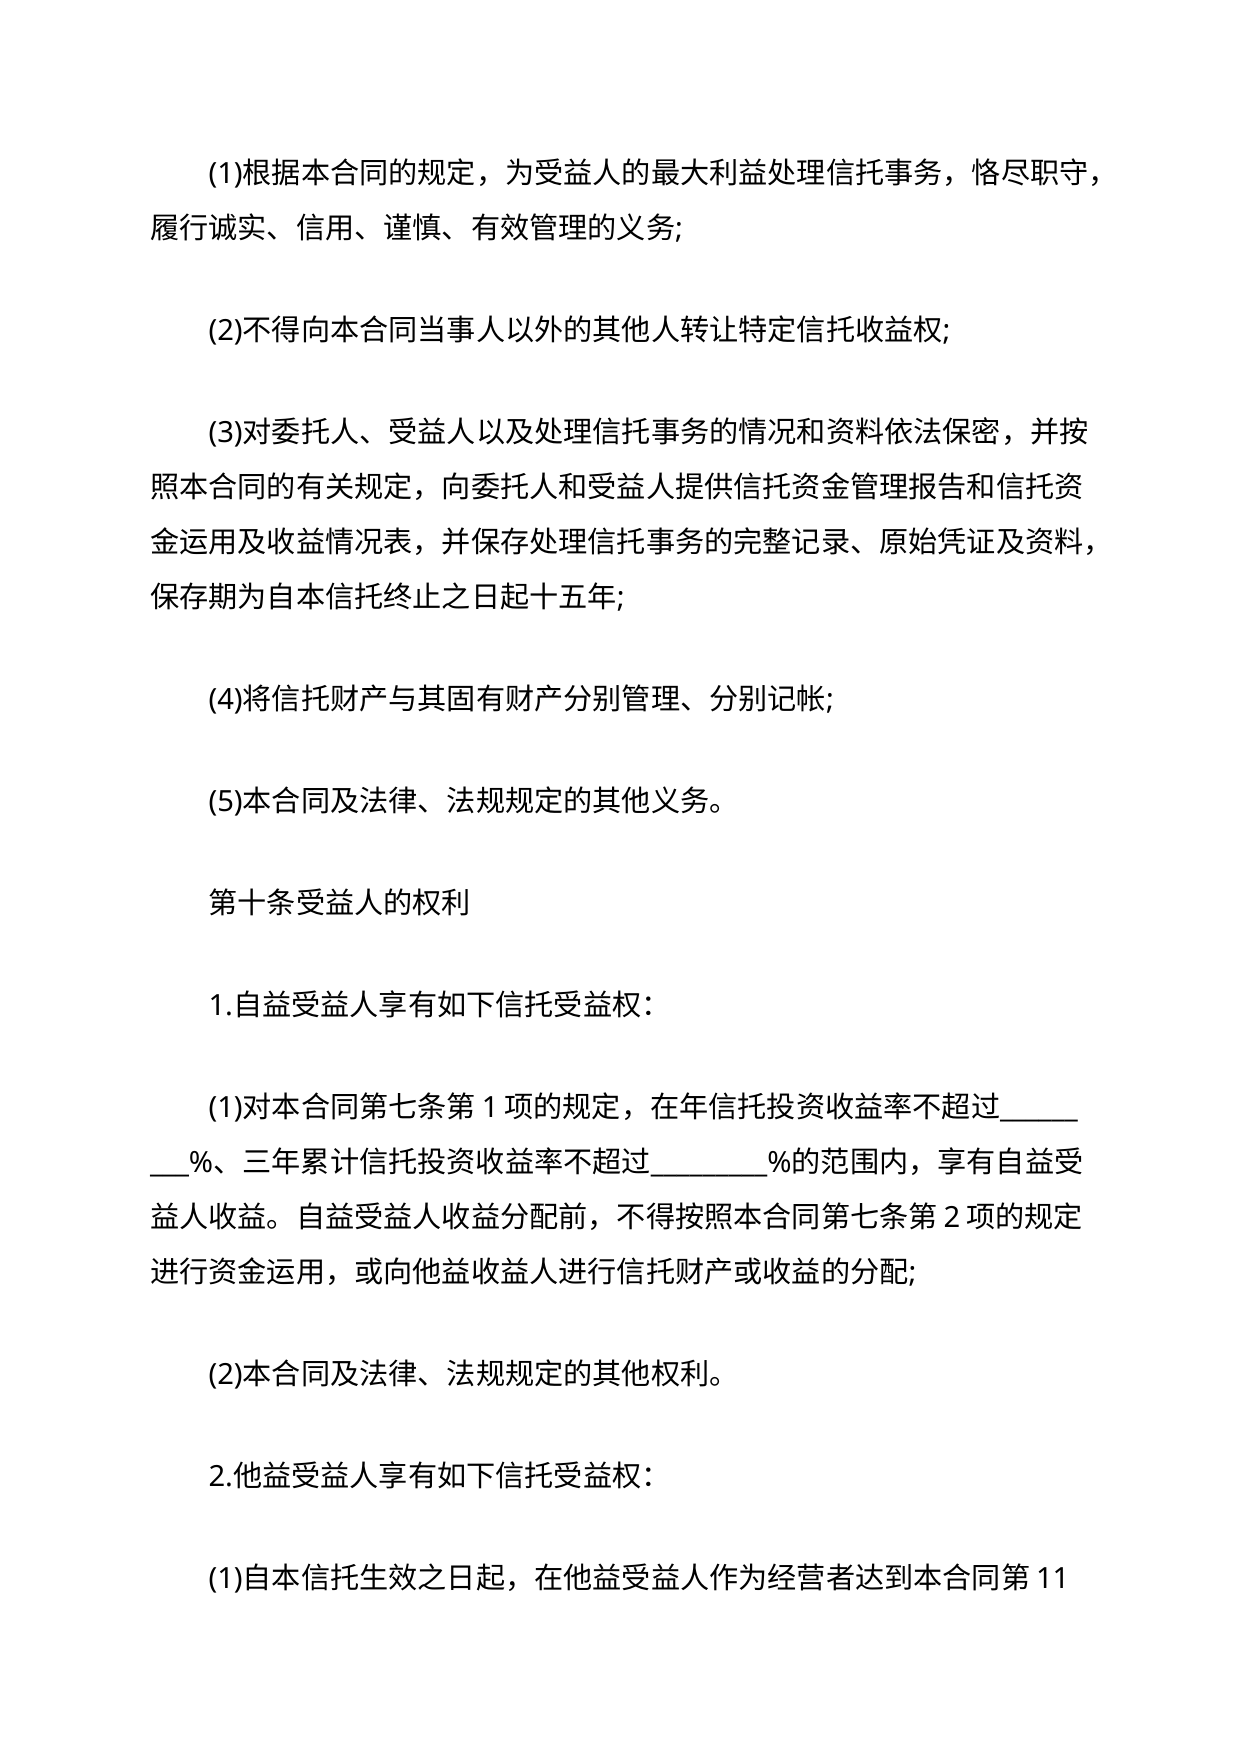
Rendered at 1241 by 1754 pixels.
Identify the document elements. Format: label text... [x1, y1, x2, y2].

text (2)本合同及法律、法规规定的其他权利。 [150, 1350, 1090, 1393]
text (2)不得向本合同当事人以外的其他人转让特定信托收益权; [150, 307, 1090, 349]
text (4)将信托财产与其固有财产分别管理、分别记帐; [150, 676, 1090, 718]
text 1.自益受益人享有如下信托受益权： [150, 981, 1090, 1024]
text (3)对委托人、受益人以及处理信托事务的情况和资料依法保密，并按照本合同的有关规定，向委托人和受益人提供信托资金管理报告和信托资金运用及收益情况表，并保存处理信托事务的完整记录、原始凭证及资料，保存期为自本信托终止之日起十五年; [150, 409, 1090, 616]
text 第十条受益人的权利 [150, 880, 1090, 922]
text (5)本合同及法律、法规规定的其他义务。 [150, 778, 1090, 820]
text (1)根据本合同的规定，为受益人的最大利益处理信托事务，恪尽职守，履行诚实、信用、谨慎、有效管理的义务; [150, 150, 1090, 247]
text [150, 1554, 1090, 1597]
text (1)对本合同第七条第1项的规定，在年信托投资收益率不超过_________%、三年累计信托投资收益率不超过_________%的范围内，享有自益受益人收益。自益受益人收益分配前，不得按照本合同第七条第2项的规定进行资金运用，或向他益收益人进行信托财产或收益的分配; [150, 1083, 1090, 1291]
text 2.他益受益人享有如下信托受益权： [150, 1452, 1090, 1495]
